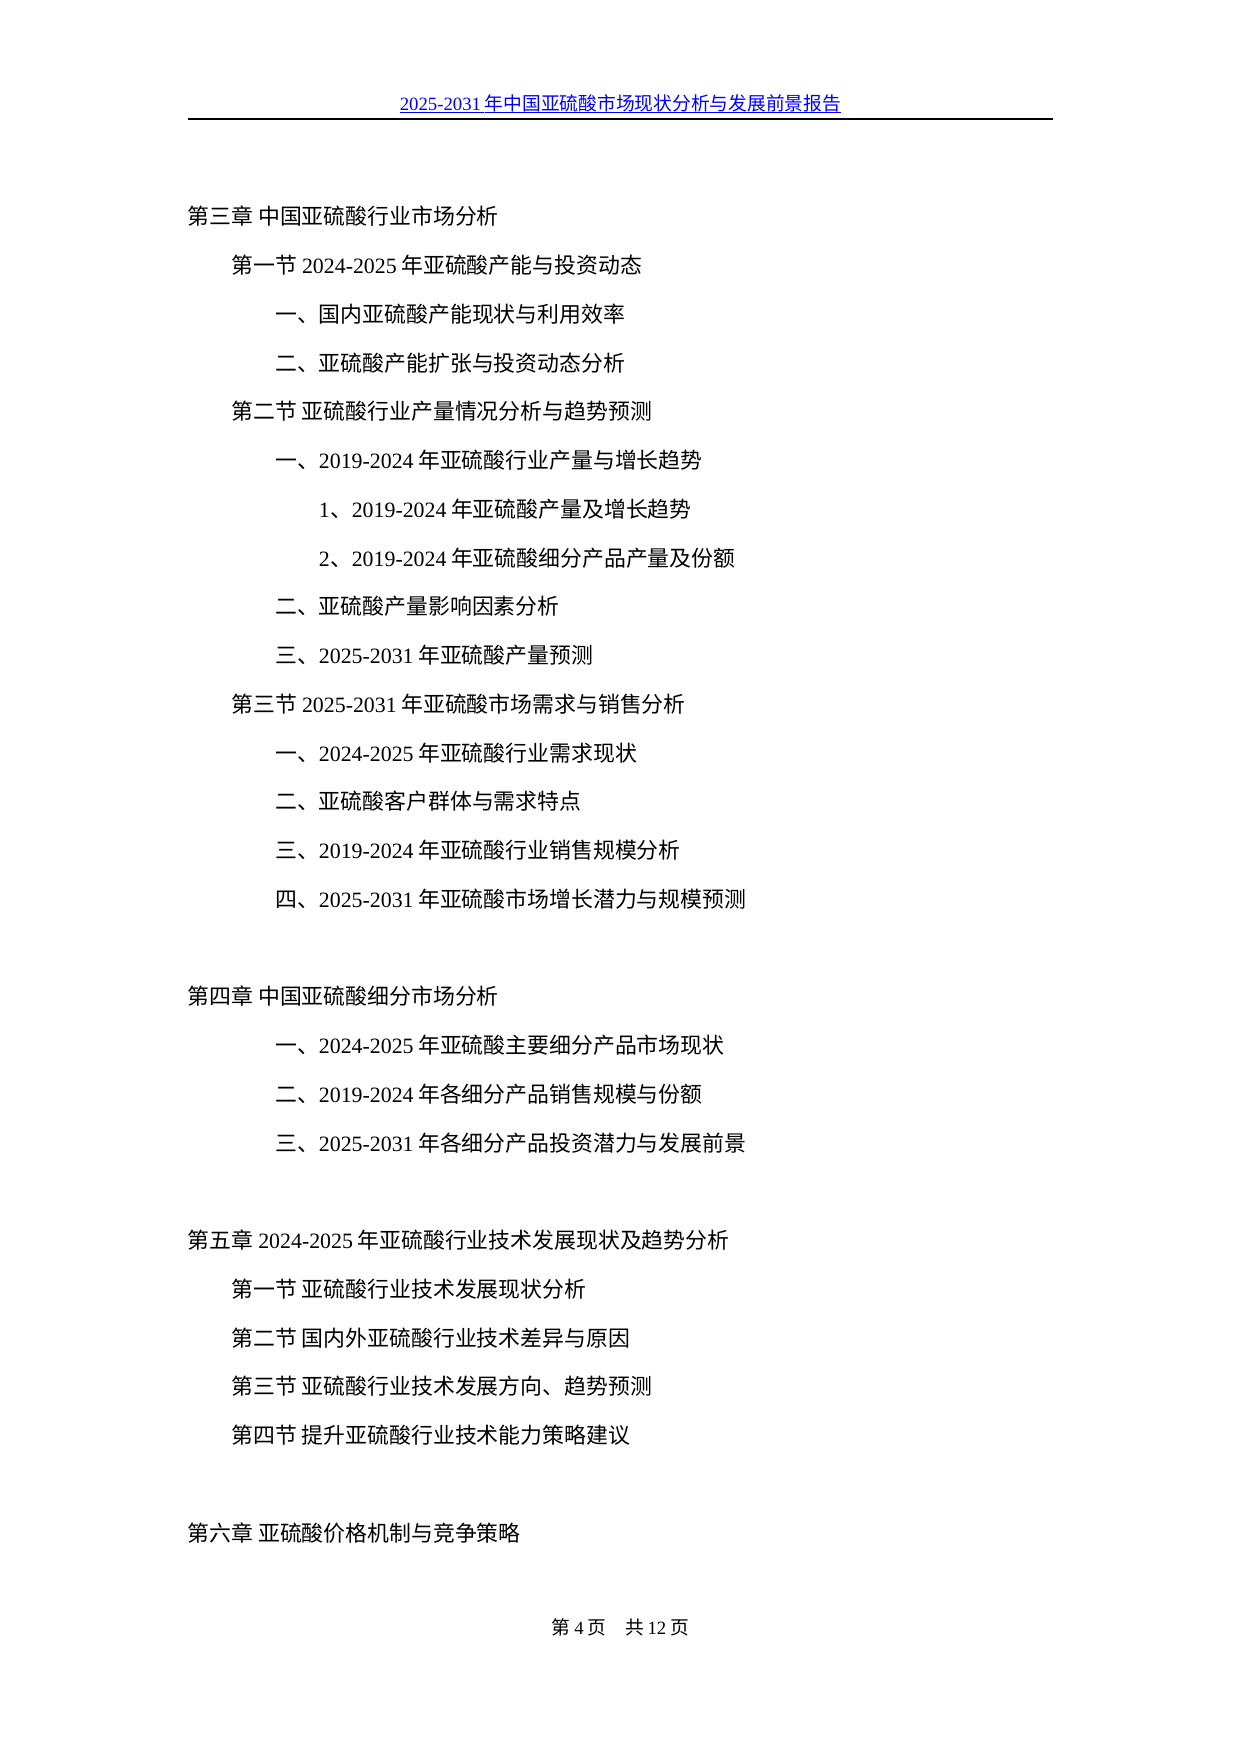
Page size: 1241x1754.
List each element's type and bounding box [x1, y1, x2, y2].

text [187, 150, 1053, 1548]
